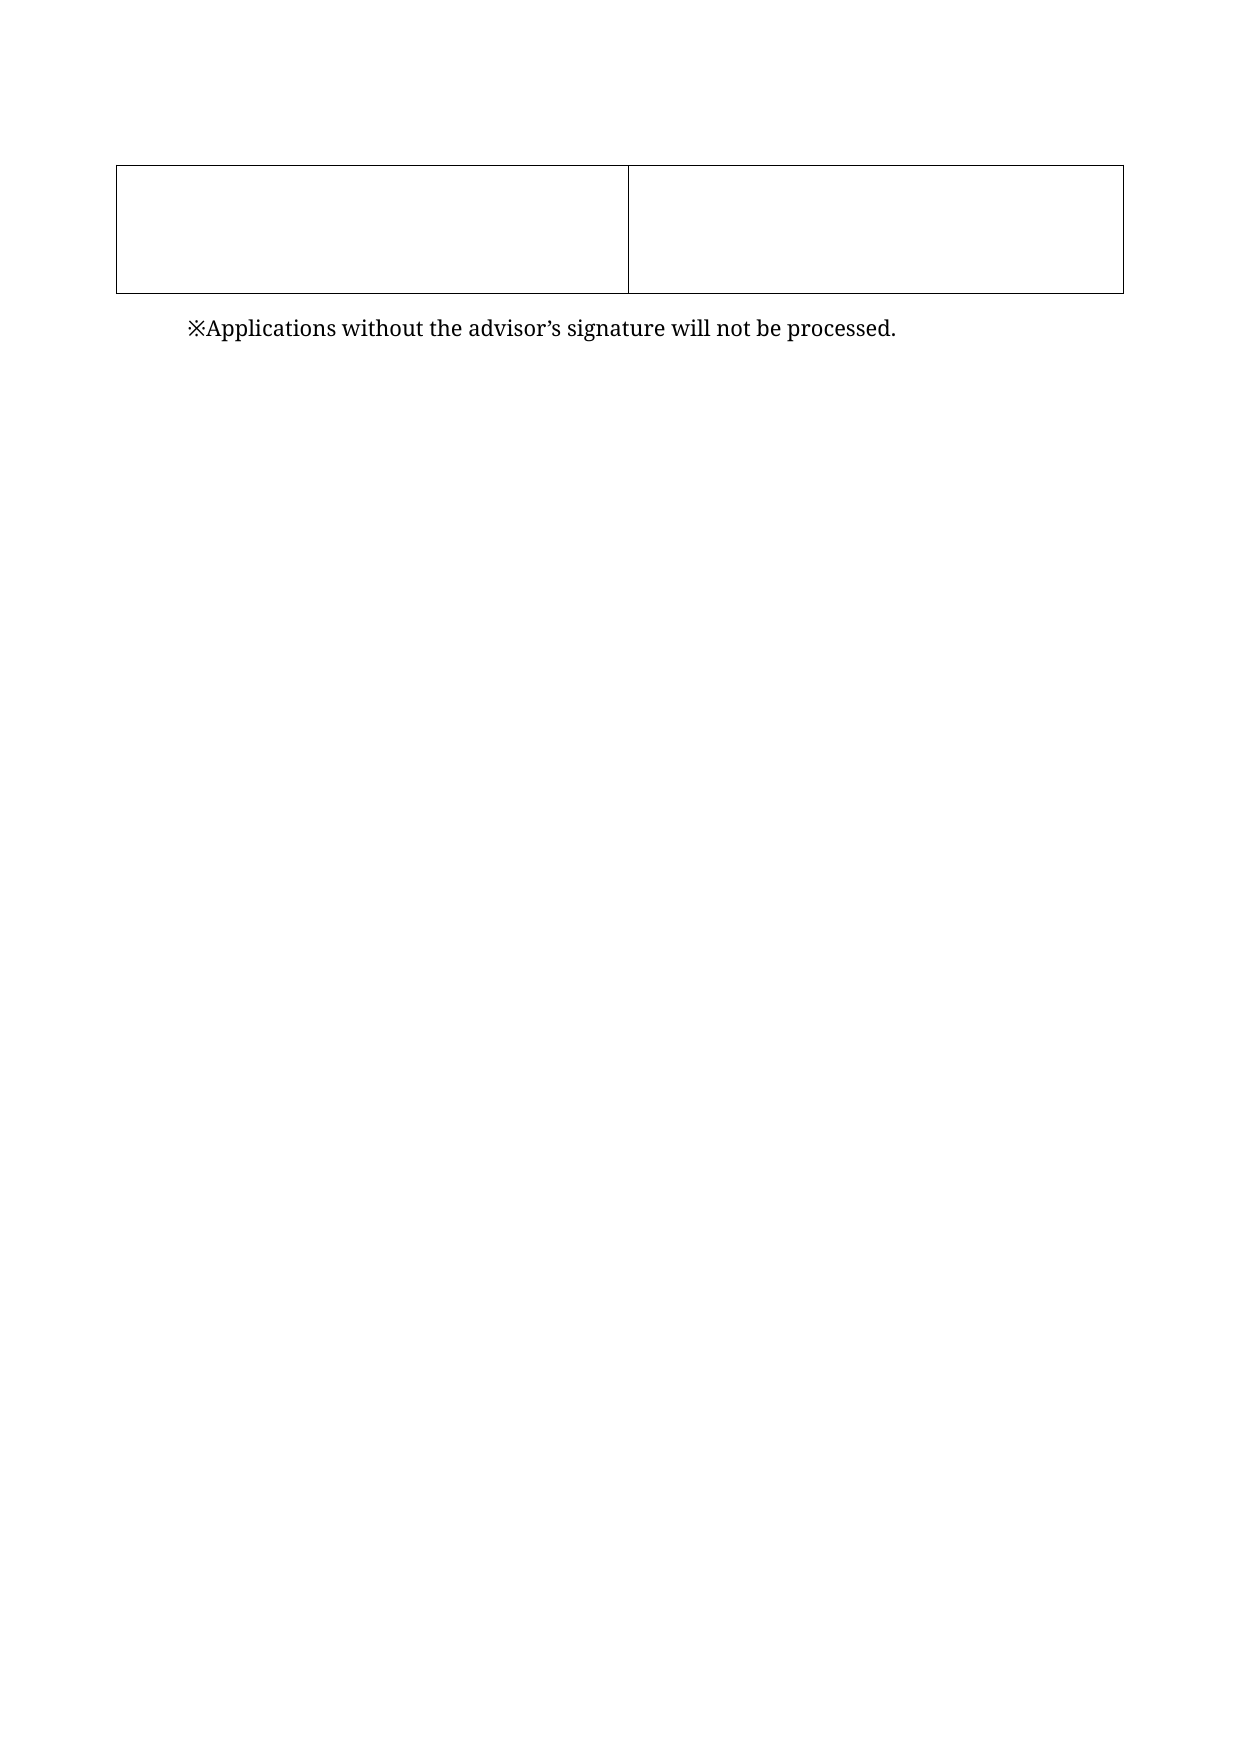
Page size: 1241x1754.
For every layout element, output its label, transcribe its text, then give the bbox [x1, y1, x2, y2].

table_cell [629, 166, 1123, 293]
text ※Applications without the advisor’s signature will not be processed. [187, 313, 1053, 342]
table_cell [117, 166, 628, 293]
